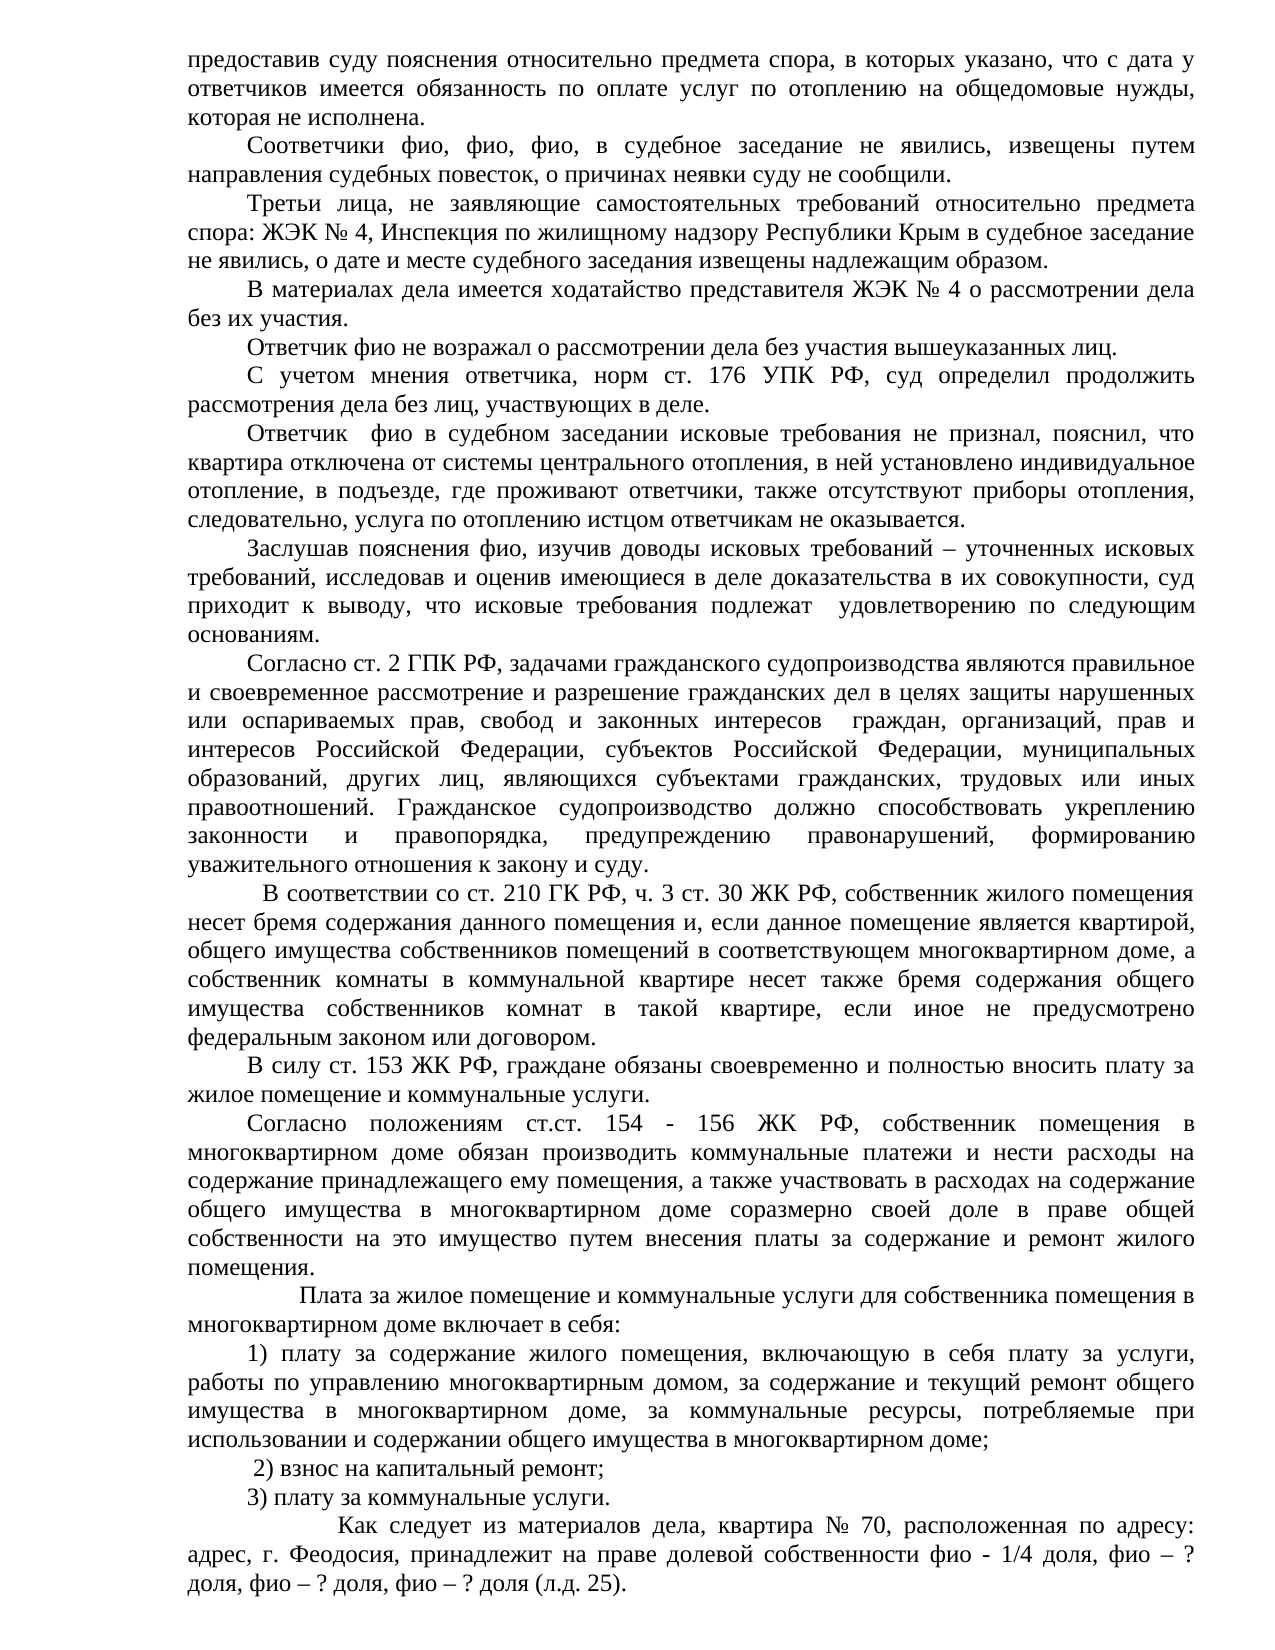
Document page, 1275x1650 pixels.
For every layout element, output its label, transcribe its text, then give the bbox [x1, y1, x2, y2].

text 1) плату за содержание жилого помещения, включающую в себя плату за услуги, работы по управлению многоквартирным домом, за содержание и текущий ремонт общего имущества в многоквартирном доме, за коммунальные ресурсы, потребляемые при использовании и содержании общего имущества в многоквартирном доме; [187, 1338, 1196, 1453]
text Как следует из материалов дела, квартира № 70, расположенная по адресу: адрес, г. Феодосия, принадлежит на праве долевой собственности фио - 1/4 доля, фио – ? доля, фио – ? доля, фио – ? доля (л.д. 25). [187, 1511, 1196, 1597]
text 2) взнос на капитальный ремонт; [187, 1453, 1196, 1482]
text Соответчики фио, фио, фио, в судебное заседание не явились, извещены путем направления судебных повесток, о причинах неявки суду не сообщили. [187, 131, 1196, 188]
text С учетом мнения ответчика, норм ст. 176 УПК РФ, суд определил продолжить рассмотрения дела без лиц, участвующих в деле. [187, 361, 1196, 418]
text Согласно ст. 2 ГПК РФ, задачами гражданского судопроизводства являются правильное и своевременное рассмотрение и разрешение гражданских дел в целях защиты нарушенных или оспариваемых прав, свобод и законных интересов граждан, организаций, прав и интересов Российской Федерации, субъектов Российской Федерации, муниципальных образований, других лиц, являющихся субъектами гражданских, трудовых или иных правоотношений. Гражданское судопроизводство должно способствовать укреплению законности и правопорядка, предупреждению правонарушений, формированию уважительного отношения к закону и суду. [187, 648, 1196, 878]
text В материалах дела имеется ходатайство представителя ЖЭК № 4 о рассмотрении дела без их участия. [187, 274, 1196, 332]
text В силу ст. 153 ЖК РФ, граждане обязаны своевременно и полностью вносить плату за жилое помещение и коммунальные услуги. [187, 1051, 1196, 1108]
text Согласно положениям ст.ст. 154 - 156 ЖК РФ, собственник помещения в многоквартирном доме обязан производить коммунальные платежи и нести расходы на содержание принадлежащего ему помещения, а также участвовать в расходах на содержание общего имущества в многоквартирном доме соразмерно своей доле в праве общей собственности на это имущество путем внесения платы за содержание и ремонт жилого помещения. [187, 1108, 1196, 1281]
text Плата за жилое помещение и коммунальные услуги для собственника помещения в многоквартирном доме включает в себя: [187, 1281, 1196, 1338]
text 3) плату за коммунальные услуги. [187, 1482, 1196, 1511]
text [187, 44, 1196, 131]
text Третьи лица, не заявляющие самостоятельных требований относительно предмета спора: ЖЭК № 4, Инспекция по жилищному надзору Республики Крым в судебное заседание не явились, о дате и месте судебного заседания извещены надлежащим образом. [187, 188, 1196, 274]
text Заслушав пояснения фио, изучив доводы исковых требований – уточненных исковых требований, исследовав и оценив имеющиеся в деле доказательства в их совокупности, суд приходит к выводу, что исковые требования подлежат удовлетворению по следующим основаниям. [187, 533, 1196, 648]
text Ответчик фио не возражал о рассмотрении дела без участия вышеуказанных лиц. [187, 332, 1196, 361]
text Ответчик фио в судебном заседании исковые требования не признал, пояснил, что квартира отключена от системы центрального отопления, в ней установлено индивидуальное отопление, в подъезде, где проживают ответчики, также отсутствуют приборы отопления, следовательно, услуга по отоплению истцом ответчикам не оказывается. [187, 418, 1196, 533]
text В соответствии со ст. 210 ГК РФ, ч. 3 ст. 30 ЖК РФ, собственник жилого помещения несет бремя содержания данного помещения и, если данное помещение является квартирой, общего имущества собственников помещений в соответствующем многоквартирном доме, а собственник комнаты в коммунальной квартире несет также бремя содержания общего имущества собственников комнат в такой квартире, если иное не предусмотрено федеральным законом или договором. [187, 878, 1196, 1051]
